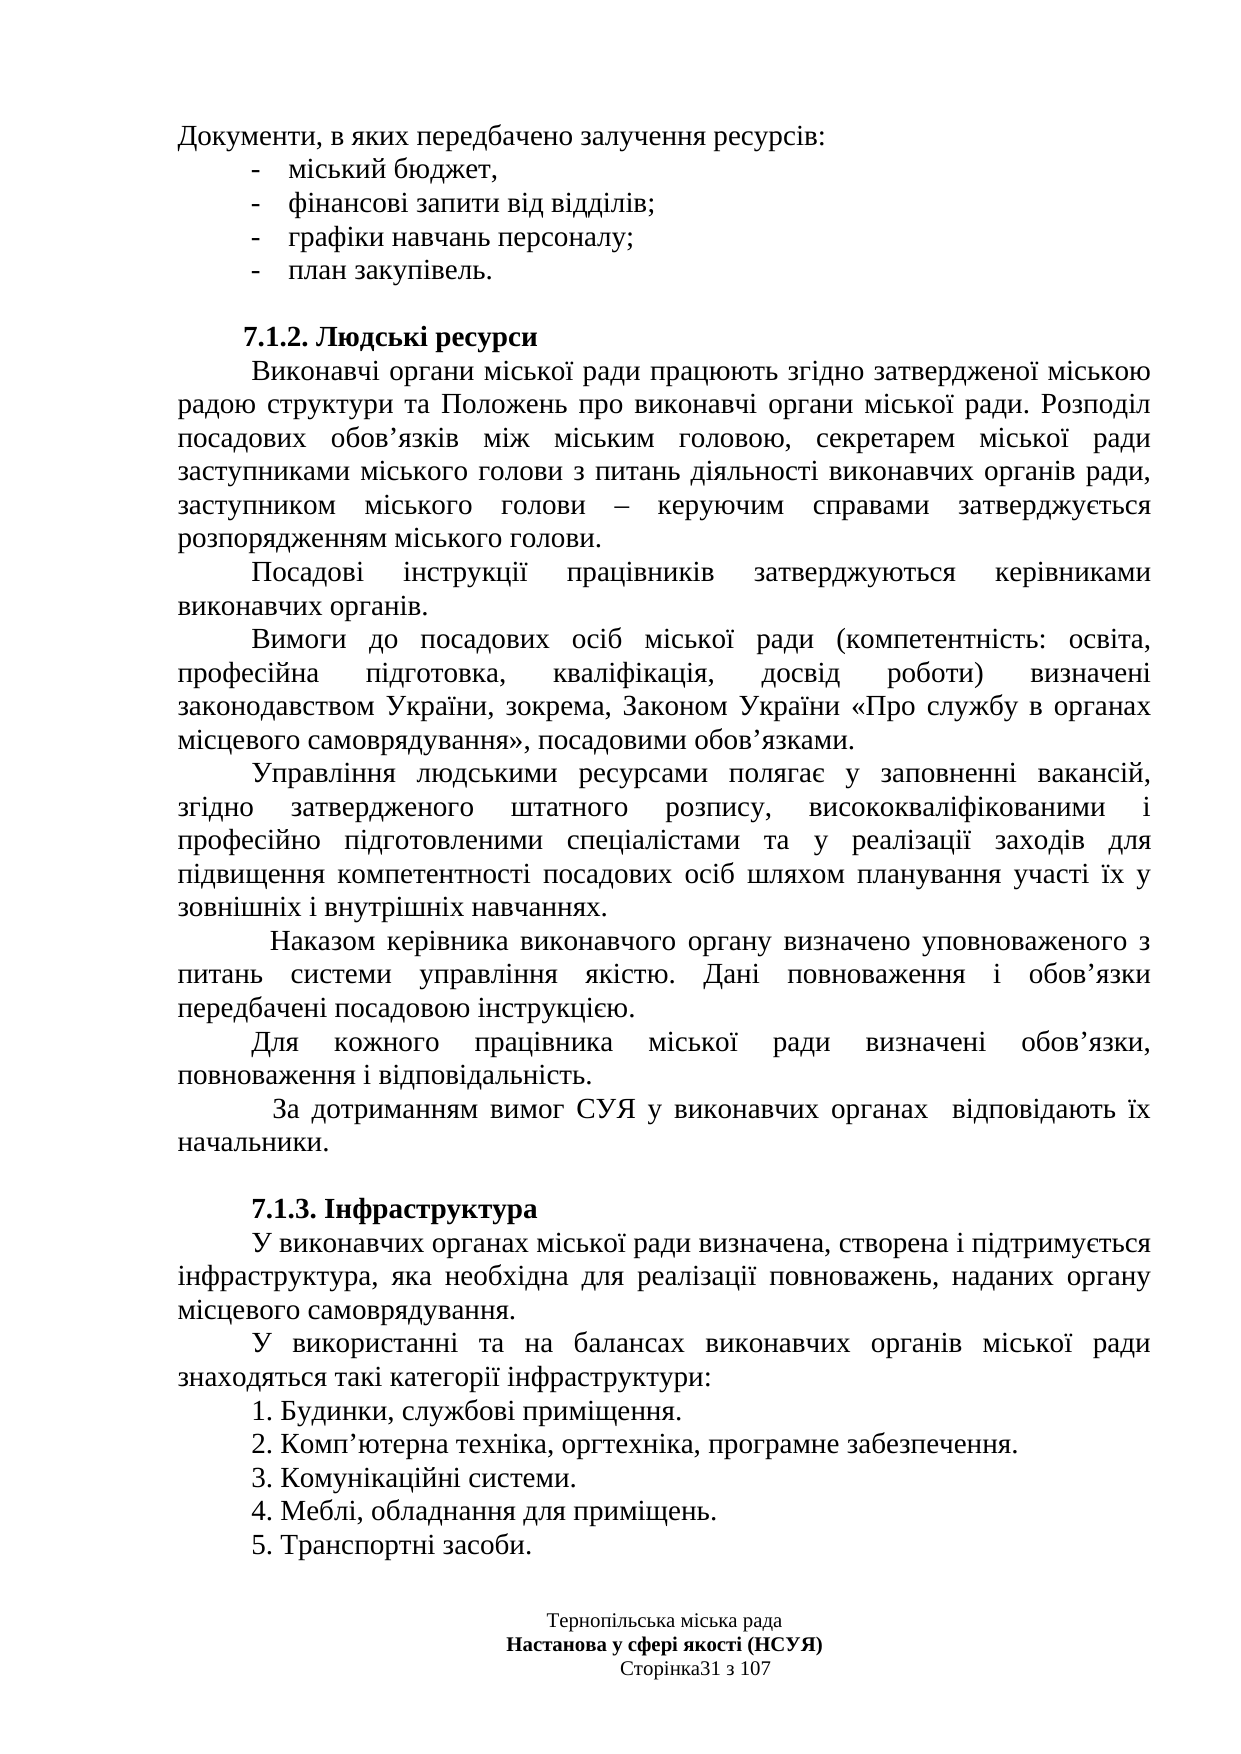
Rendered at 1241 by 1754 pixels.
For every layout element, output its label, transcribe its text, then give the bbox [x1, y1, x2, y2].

text 2. Комп’ютерна техніка, оргтехніка, програмне забезпечення. [177, 1426, 1152, 1460]
text У виконавчих органах міської ради визначена, створена і підтримується інфраструктура, яка необхідна для реалізації повноважень, наданих органу місцевого самоврядування. [177, 1225, 1152, 1326]
text Управління людськими ресурсами полягає у заповненні вакансій, згідно затвердженого штатного розпису, висококваліфікованими і професійно підготовленими спеціалістами та у реалізації заходів для підвищення компетентності посадових осіб шляхом планування участі їх у зовнішніх і внутрішніх навчаннях. [177, 755, 1152, 923]
text 1. Будинки, службові приміщення. [177, 1393, 1152, 1426]
text 4. Меблі, обладнання для приміщень. [177, 1493, 1152, 1527]
text 7.1.2. Людські ресурси [177, 319, 1152, 353]
text Вимоги до посадових осіб міської ради (компетентність: освіта, професійна підготовка, кваліфікація, досвід роботи) визначені законодавством України, зокрема, Законом України «Про службу в органах місцевого самоврядування», посадовими обов’язками. [177, 621, 1152, 755]
text 3. Комунікаційні системи. [177, 1460, 1152, 1493]
text Наказом керівника виконавчого органу визначено уповноваженого з питань системи управління якістю. Дані повноваження і обов’язки передбачені посадовою інструкцією. [177, 923, 1152, 1024]
text У використанні та на балансах виконавчих органів міської ради знаходяться такі категорії інфраструктури: [177, 1326, 1152, 1393]
list план закупівель. [251, 252, 1152, 286]
text 5. Транспортні засоби. [177, 1527, 1152, 1560]
text За дотриманням вимог СУЯ у виконавчих органах відповідають їх начальники. [177, 1091, 1152, 1158]
list міський бюджет, [251, 152, 1152, 185]
text Посадові інструкції працівників затверджуються керівниками виконавчих органів. [177, 554, 1152, 621]
list графіки навчань персоналу; [251, 219, 1152, 252]
text Документи, в яких передбачено залучення ресурсів: [177, 118, 1152, 152]
text Для кожного працівника міської ради визначені обов’язки, повноваження і відповідальність. [177, 1024, 1152, 1091]
list фінансові запити від відділів; [251, 185, 1152, 219]
text 7.1.3. Інфраструктура [177, 1191, 1152, 1225]
text Виконавчі органи міської ради працюють згідно затвердженої міською радою структури та Положень про виконавчі органи міської ради. Розподіл посадових обов’язків між міським головою, секретарем міської ради заступниками міського голови з питань діяльності виконавчих органів ради, заступником міського голови – керуючим справами затверджується розпорядженням міського голови. [177, 353, 1152, 554]
